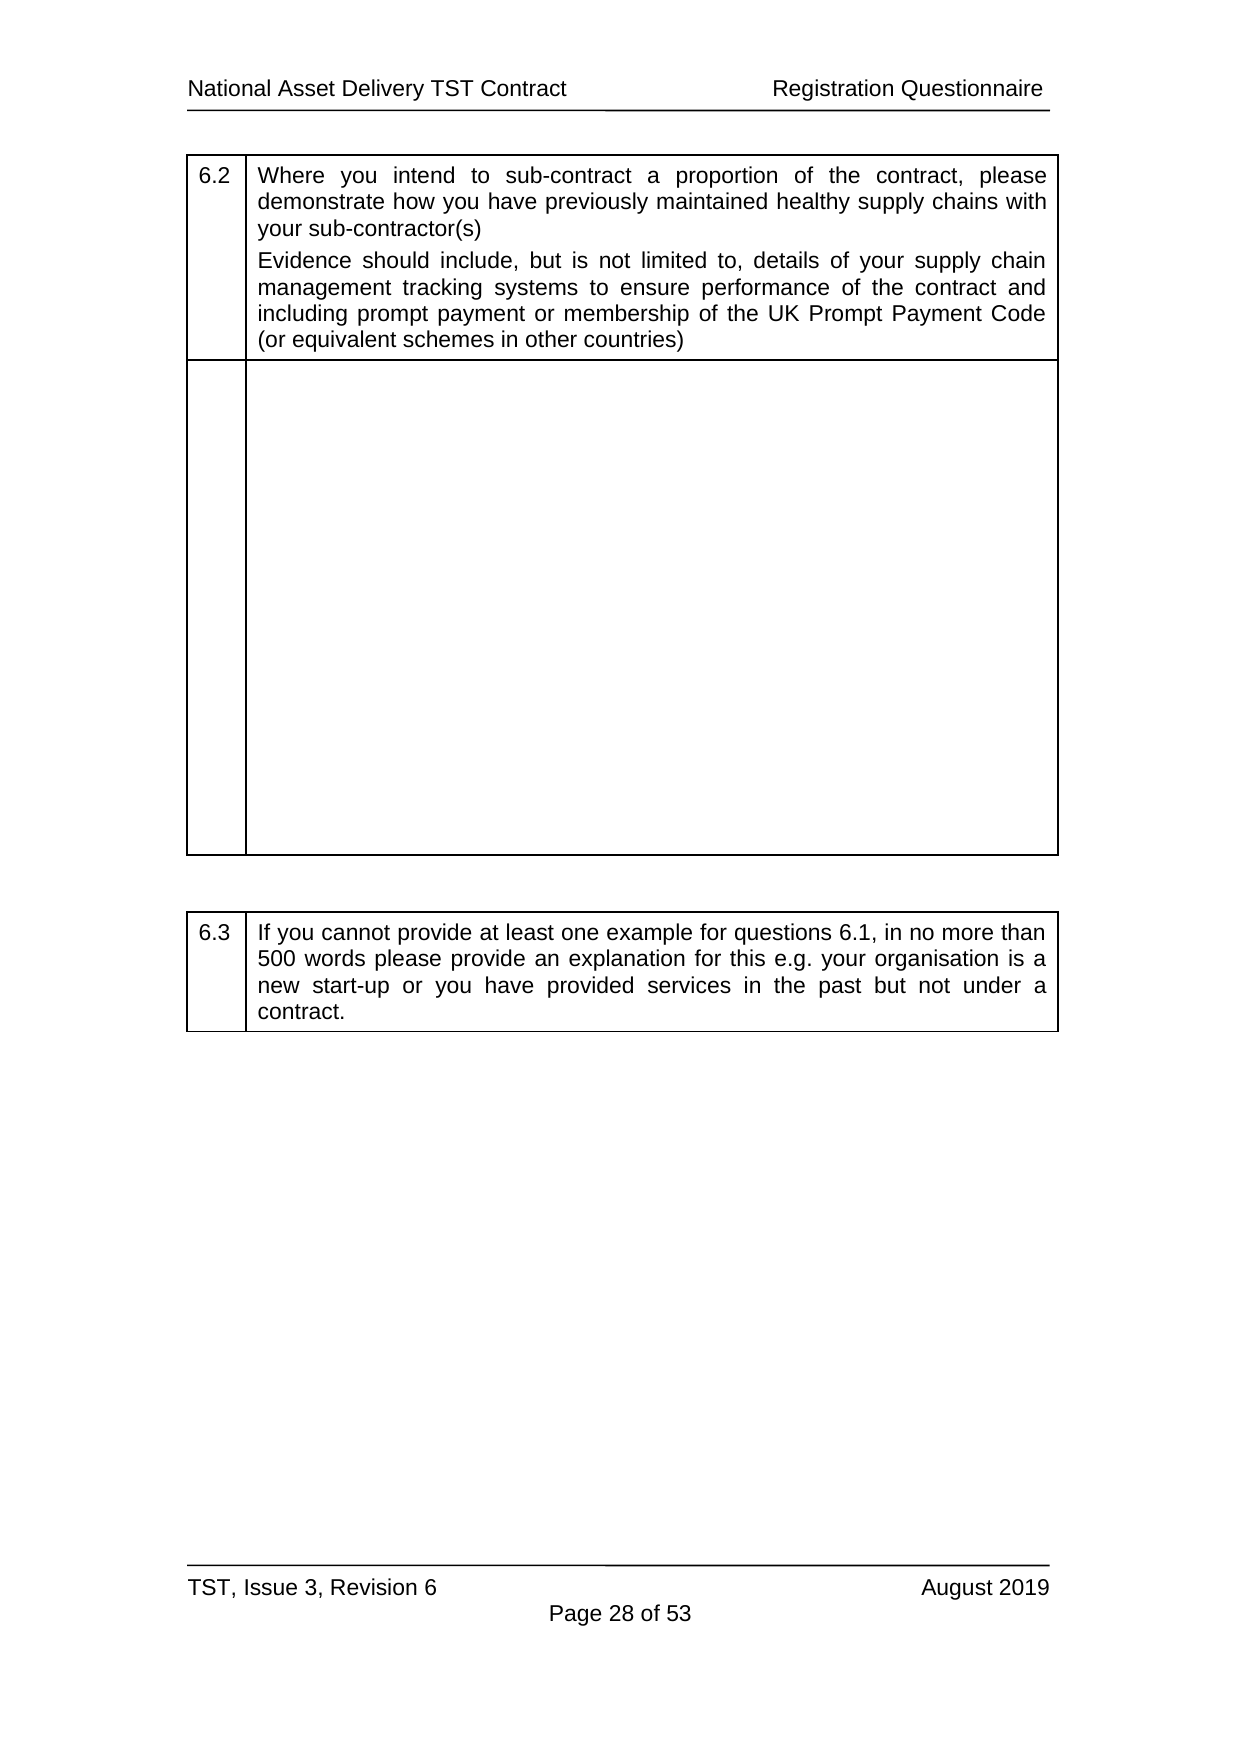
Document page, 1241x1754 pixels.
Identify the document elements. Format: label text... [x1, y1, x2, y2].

table_header 6.3 [188, 913, 245, 1031]
table_header If you cannot provide at least one example for questions 6.1, in no more than 500 words please provide an explanation for this e.g. your organisation is a new start-up or you have provided services in the past but not under a contract. [247, 913, 1057, 1031]
table_cell Where you intend to sub-contract a proportion of the contract, please demonstrate how you have previously maintained healthy supply chains with your sub-contractor(s) Evidence should include, but is not limited to, details of your supply chain management tracking systems to ensure performance of the contract and including prompt payment or membership of the UK Prompt Payment Code (or equivalent schemes in other countries) [247, 156, 1057, 359]
table_cell 6.2 [188, 156, 245, 359]
table_cell [188, 361, 245, 853]
table_cell [247, 361, 1057, 853]
